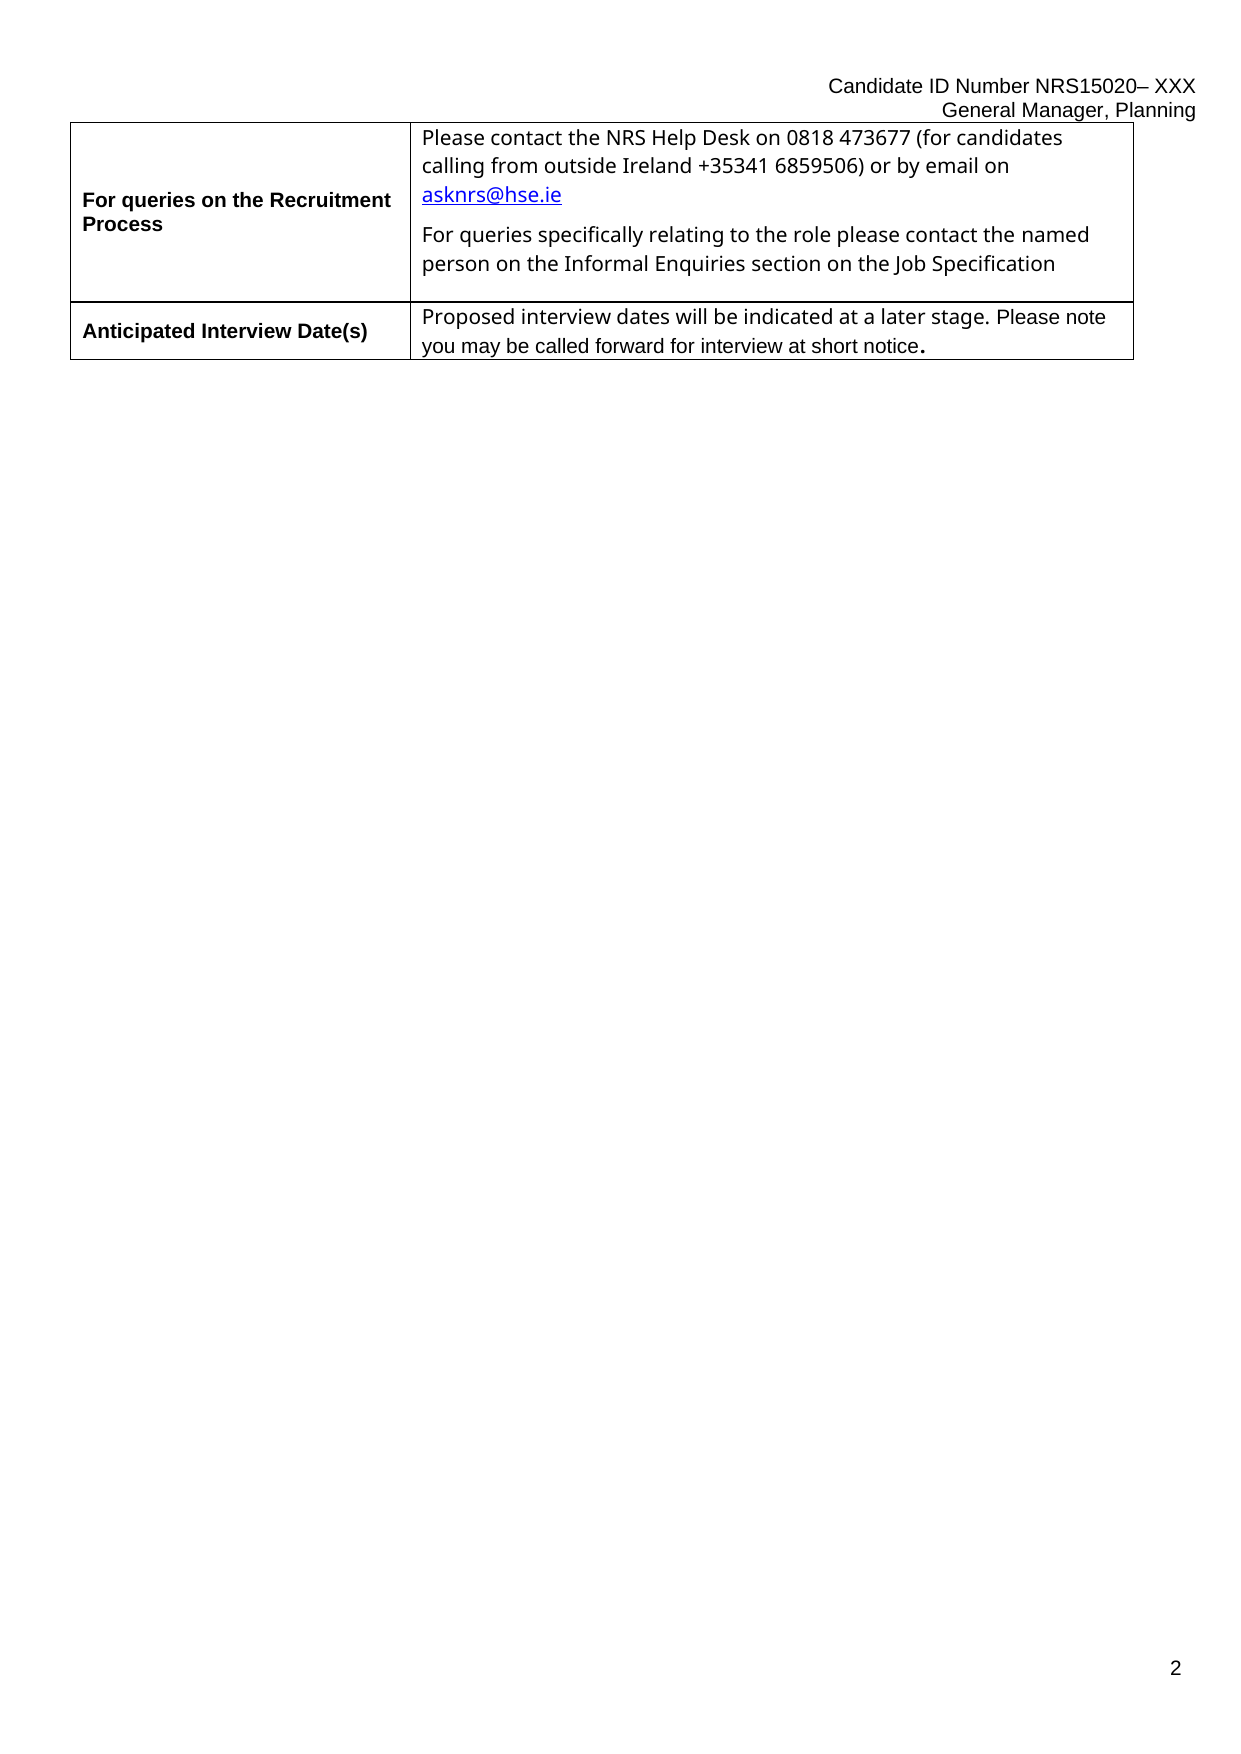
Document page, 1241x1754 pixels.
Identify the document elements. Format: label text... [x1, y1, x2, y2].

table_cell Proposed interview dates will be indicated at a later stage. Please note you may be called forward for interview at short notice. [411, 303, 1133, 359]
table_cell Please contact the NRS Help Desk on 0818 473677 (for candidates calling from outside Ireland +35341 6859506) or by email on asknrs@hse.ie For queries specifically relating to the role please contact the named person on the Informal Enquiries section on the Job Specification [411, 123, 1133, 301]
table_cell For queries on the Recruitment Process [71, 123, 410, 301]
table_cell Anticipated Interview Date(s) [71, 303, 410, 359]
